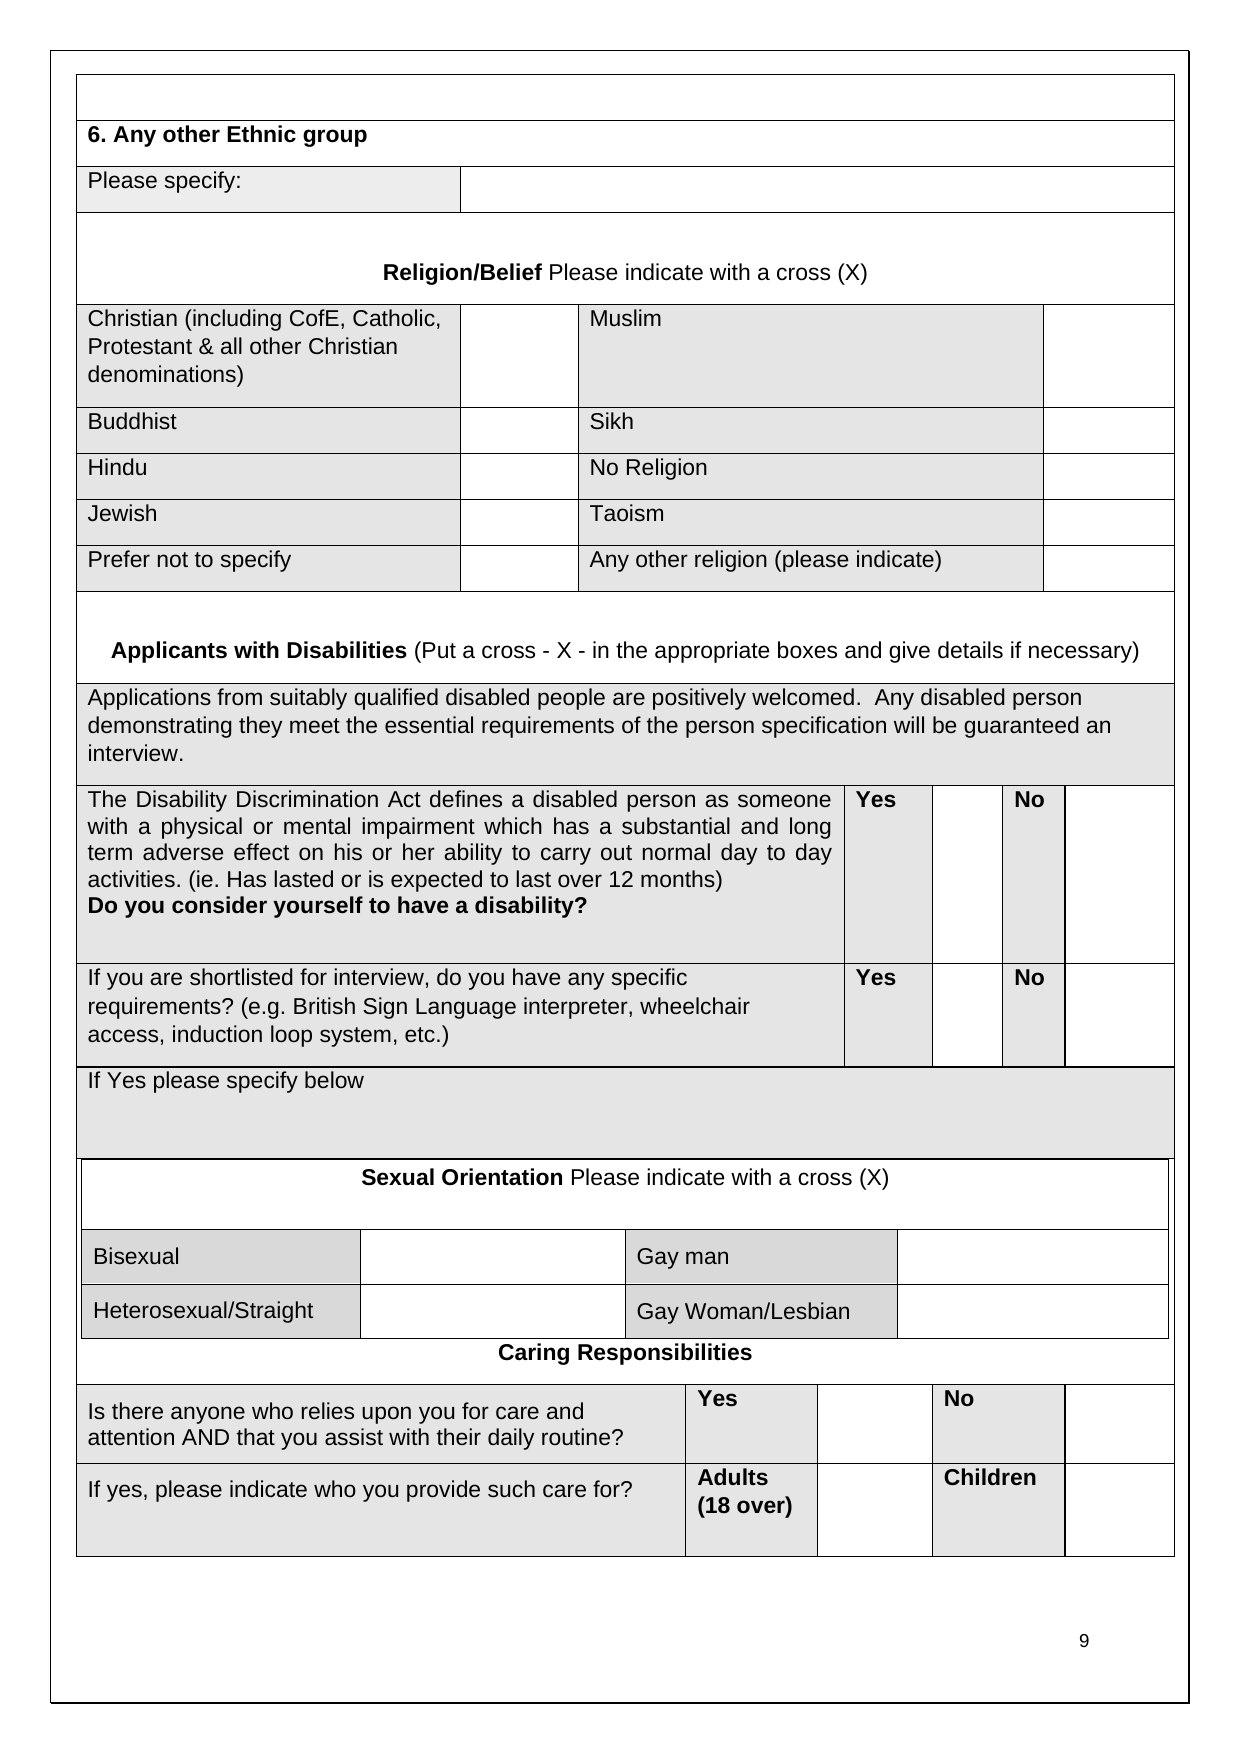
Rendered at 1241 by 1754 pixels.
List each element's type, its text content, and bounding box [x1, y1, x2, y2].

table_cell Children [933, 1464, 1064, 1556]
table_cell [1066, 1385, 1174, 1463]
table_cell No [933, 1385, 1064, 1463]
table_cell [461, 167, 1174, 212]
table_cell Prefer not to specify [77, 546, 460, 591]
table_cell [1044, 305, 1174, 407]
table_cell [1066, 786, 1174, 963]
table_cell [461, 500, 578, 545]
table_cell [461, 305, 578, 407]
table_cell [933, 786, 1002, 963]
table_cell No [1003, 964, 1064, 1066]
table_cell Applications from suitably qualified disabled people are positively welcomed. Any disabled person demonstrating they meet the essential requirements of the person specification will be guaranteed an interview. [77, 684, 1174, 785]
table_cell Yes [845, 964, 932, 1066]
table_cell Sikh [579, 408, 1043, 453]
table_cell [461, 408, 578, 453]
table_cell If Yes please specify below [77, 1068, 1174, 1158]
table_cell [818, 1464, 932, 1556]
table_cell No Religion [579, 454, 1043, 499]
table_cell Religion/Belief Please indicate with a cross (X) [77, 213, 1174, 303]
table_cell [461, 546, 578, 591]
table_cell Muslim [579, 305, 1043, 407]
table_cell No [1003, 786, 1064, 963]
table_cell Hindu [77, 454, 460, 499]
table_cell Any other religion (please indicate) [579, 546, 1043, 591]
table_cell [461, 454, 578, 499]
table_cell [818, 1385, 932, 1463]
table_cell Buddhist [77, 408, 460, 453]
table_cell [1044, 408, 1174, 453]
table_cell [1066, 964, 1174, 1066]
table_cell Taoism [579, 500, 1043, 545]
table_cell Jewish [77, 500, 460, 545]
table_cell [933, 964, 1002, 1066]
table_cell Please specify: [77, 167, 460, 212]
table_cell The Disability Discrimination Act defines a disabled person as someone with a physical or mental impairment which has a substantial and long term adverse effect on his or her ability to carry out normal day to day activities. (ie. Has lasted or is expected to last over 12 months) Do you consider yourself to have a disability? [77, 786, 844, 963]
table_cell Applicants with Disabilities (Put a cross - X - in the appropriate boxes and give details if necessary) [77, 592, 1174, 682]
table_cell [1044, 500, 1174, 545]
table_cell Caring Responsibilities [77, 1159, 1174, 1384]
table_cell Is there anyone who relies upon you for care and attention AND that you assist with their daily routine? [77, 1385, 685, 1463]
table_cell 6. Any other Ethnic group [77, 121, 1174, 166]
table_cell If you are shortlisted for interview, do you have any specific requirements? (e.g. British Sign Language interpreter, wheelchair access, induction loop system, etc.) [77, 964, 844, 1066]
table_cell Yes [845, 786, 932, 963]
table_cell If yes, please indicate who you provide such care for? [77, 1464, 685, 1556]
table_cell [1044, 454, 1174, 499]
table_cell Adults (18 over) [686, 1464, 817, 1556]
table_cell Christian (including CofE, Catholic, Protestant & all other Christian denominations) [77, 305, 460, 407]
table_cell [1066, 1464, 1174, 1556]
table_cell Yes [686, 1385, 817, 1463]
table_cell [1044, 546, 1174, 591]
table_cell [77, 75, 1174, 120]
